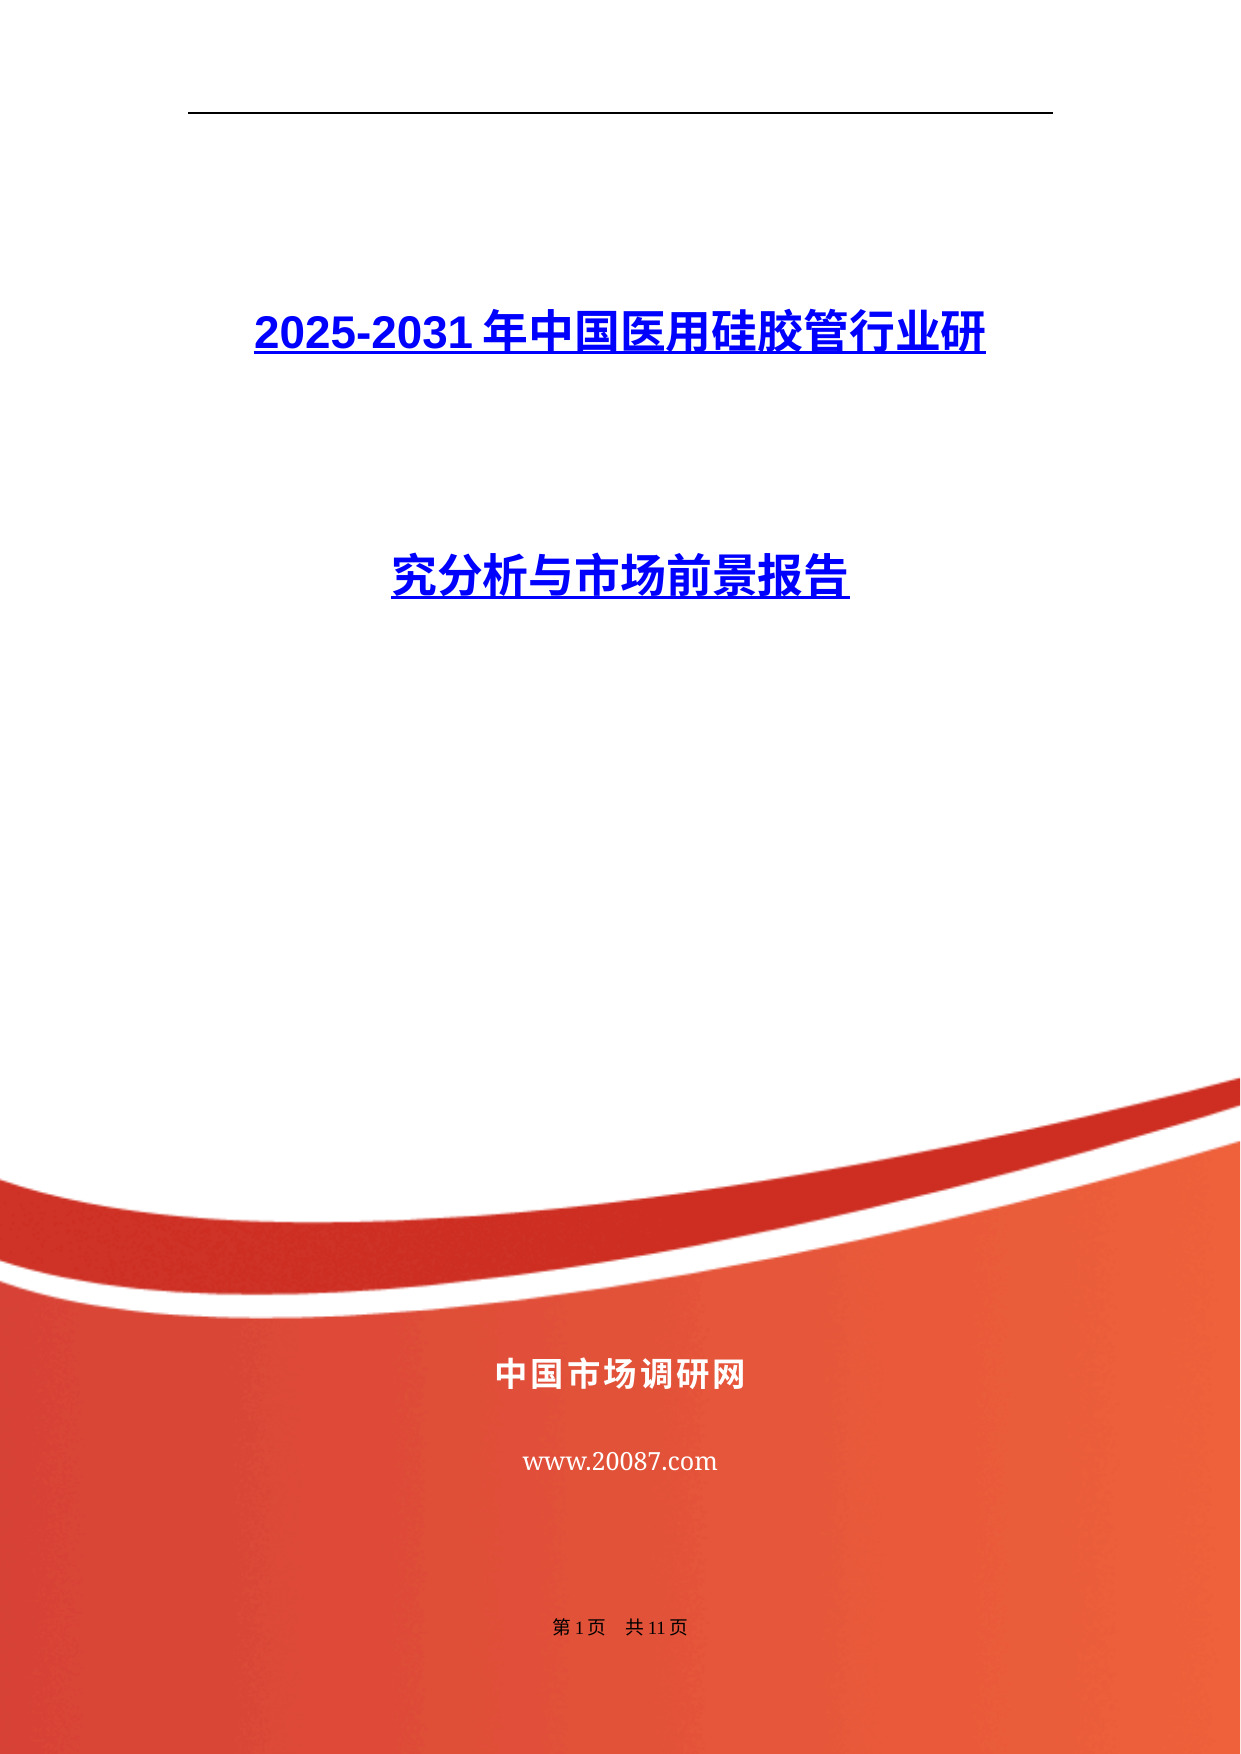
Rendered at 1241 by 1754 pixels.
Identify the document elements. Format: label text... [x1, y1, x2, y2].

text www.20087.com [187, 1428, 1053, 1493]
subtitle 中国市场调研网 [187, 1339, 1053, 1404]
picture [0, 1006, 1241, 1754]
table_header 2025-2031年中国医用硅胶管行业研究分析与市场前景报告 [188, 207, 1053, 773]
